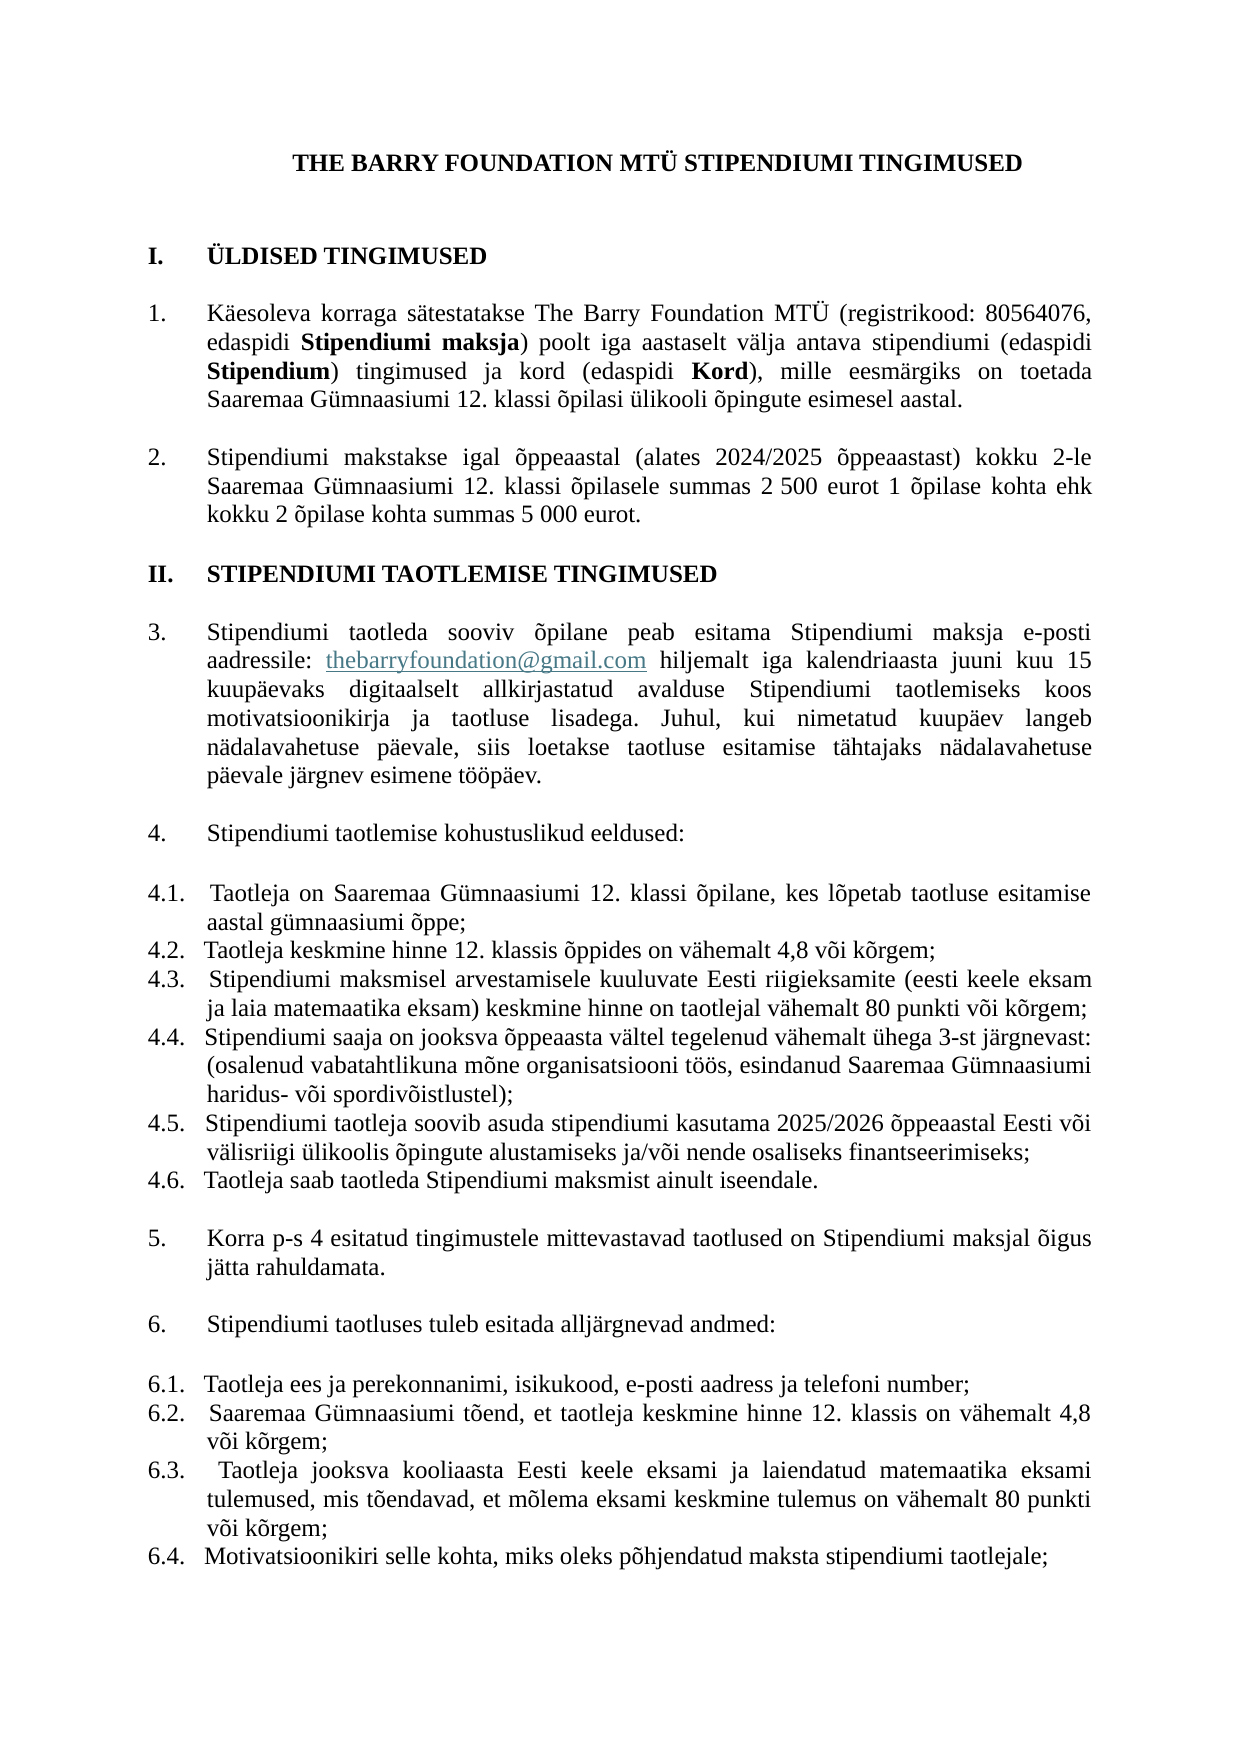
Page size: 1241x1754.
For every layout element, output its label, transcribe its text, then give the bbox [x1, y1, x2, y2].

list THE BARRY FOUNDATION MTÜ STIPENDIUMI TINGIMUSED [223, 148, 1093, 176]
list Taotleja keskmine hinne 12. klassis õppides on vähemalt 4,8 või kõrgem; [148, 935, 1093, 964]
list Saaremaa Gümnaasiumi tõend, et taotleja keskmine hinne 12. klassis on vähemalt 4,8 või kõrgem; [148, 1398, 1093, 1455]
list Stipendiumi taotlemise kohustuslikud eeldused: [148, 818, 1093, 847]
list Käesoleva korraga sätestatakse The Barry Foundation MTÜ (registrikood: 80564076, edaspidi Stipendiumi maksja) poolt iga aastaselt välja antava stipendiumi (edaspidi Stipendium) tingimused ja kord (edaspidi Kord), mille eesmärgiks on toetada Saaremaa Gümnaasiumi 12. klassi õpilasi ülikooli õpingute esimesel aastal. [148, 298, 1093, 413]
list ÜLDISED TINGIMUSED [148, 241, 1093, 269]
list Stipendiumi maksmisel arvestamisele kuuluvate Eesti riigieksamite (eesti keele eksam ja laia matemaatika eksam) keskmine hinne on taotlejal vähemalt 80 punkti või kõrgem; [148, 964, 1093, 1022]
list Stipendiumi taotluses tuleb esitada alljärgnevad andmed: [148, 1309, 1093, 1338]
list Taotleja saab taotleda Stipendiumi maksmist ainult iseendale. [148, 1165, 1093, 1194]
list Stipendiumi taotleja soovib asuda stipendiumi kasutama 2025/2026 õppeaastal Eesti või välisriigi ülikoolis õpingute alustamiseks ja/või nende osaliseks finantseerimiseks; [148, 1108, 1093, 1165]
list STIPENDIUMI TAOTLEMISE TINGIMUSED [148, 559, 1093, 588]
list Taotleja on Saaremaa Gümnaasiumi 12. klassi õpilane, kes lõpetab taotluse esitamise aastal gümnaasiumi õppe; [148, 878, 1093, 935]
list Motivatsioonikiri selle kohta, miks oleks põhjendatud maksta stipendiumi taotlejale; [148, 1541, 1093, 1570]
list Taotleja jooksva kooliaasta Eesti keele eksami ja laiendatud matemaatika eksami tulemused, mis tõendavad, et mõlema eksami keskmine tulemus on vähemalt 80 punkti või kõrgem; [148, 1455, 1093, 1541]
list Korra p-s 4 esitatud tingimustele mittevastavad taotlused on Stipendiumi maksjal õigus jätta rahuldamata. [148, 1223, 1093, 1280]
list Stipendiumi makstakse igal õppeaastal (alates 2024/2025 õppeaastast) kokku 2-le Saaremaa Gümnaasiumi 12. klassi õpilasele summas 2 500 eurot 1 õpilase kohta ehk kokku 2 õpilase kohta summas 5 000 eurot. [148, 442, 1093, 528]
list Stipendiumi saaja on jooksva õppeaasta vältel tegelenud vähemalt ühega 3-st järgnevast: (osalenud vabatahtlikuna mõne organisatsiooni töös, esindanud Saaremaa Gümnaasiumi haridus- või spordivõistlustel); [148, 1022, 1093, 1108]
list Taotleja ees ja perekonnanimi, isikukood, e-posti aadress ja telefoni number; [148, 1369, 1093, 1398]
list Stipendiumi taotleda sooviv õpilane peab esitama Stipendiumi maksja e-posti aadressile: thebarryfoundation@gmail.com hiljemalt iga kalendriaasta juuni kuu 15 kuupäevaks digitaalselt allkirjastatud avalduse Stipendiumi taotlemiseks koos motivatsioonikirja ja taotluse lisadega. Juhul, kui nimetatud kuupäev langeb nädalavahetuse päevale, siis loetakse taotluse esitamise tähtajaks nädalavahetuse päevale järgnev esimene tööpäev. [148, 617, 1093, 789]
